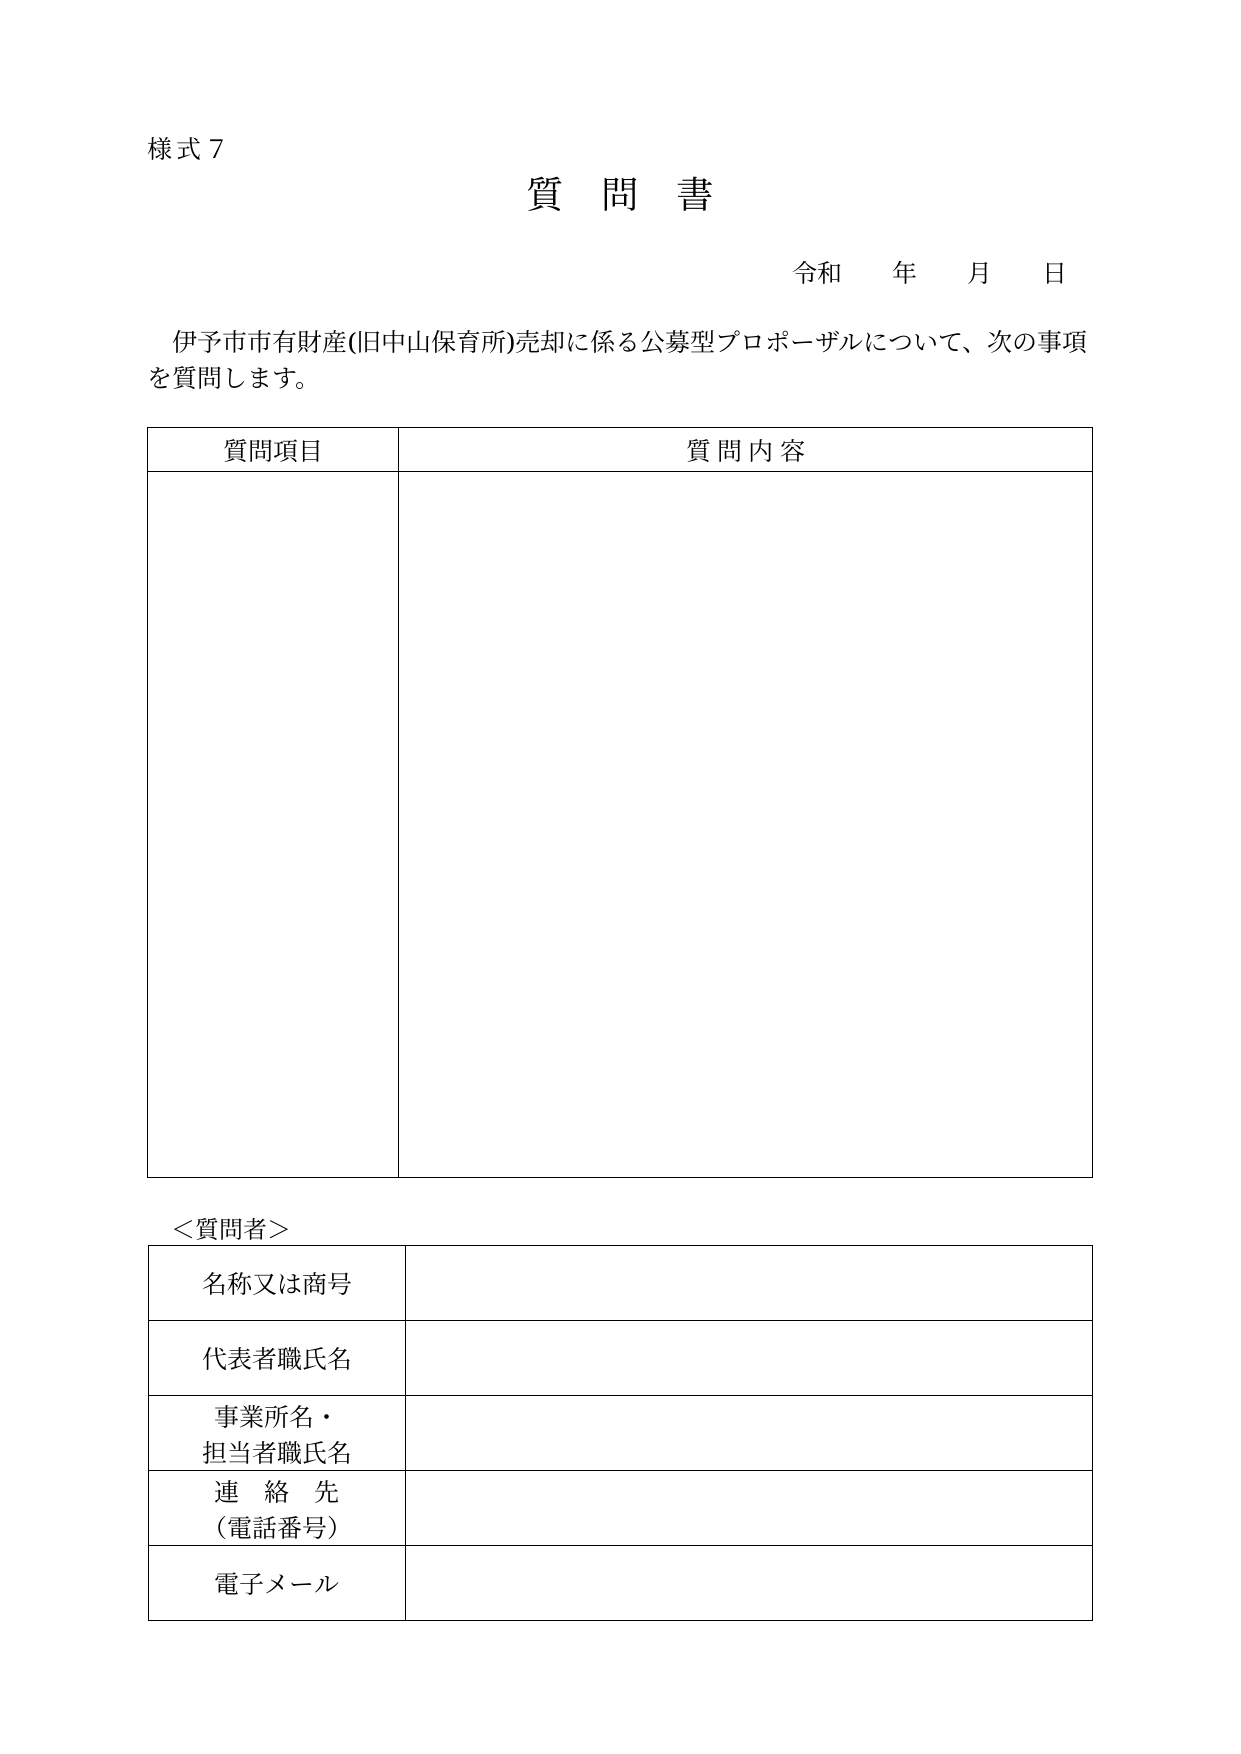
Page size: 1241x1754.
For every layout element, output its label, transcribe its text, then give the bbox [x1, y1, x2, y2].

table_cell [406, 1471, 1092, 1545]
table_header 名称又は商号 [149, 1246, 405, 1320]
table_cell 事業所名・ 担当者職氏名 [149, 1396, 405, 1470]
text 令和 年 月 日 [148, 254, 1067, 290]
text 様式７ [148, 130, 1092, 166]
table_cell [406, 1396, 1092, 1470]
table_cell 代表者職氏名 [149, 1321, 405, 1395]
table_cell [406, 1546, 1092, 1620]
table_cell [399, 472, 1092, 1177]
table_cell [148, 472, 398, 1177]
text ＜質問者＞ [148, 1211, 1092, 1245]
table_cell 連 絡 先 （電話番号） [149, 1471, 405, 1545]
table_header 質問項目 [148, 428, 398, 471]
table_cell 電子メール [149, 1546, 405, 1620]
text 伊予市市有財産(旧中山保育所)売却に係る公募型プロポーザルについて、次の事項を質問します。 [148, 322, 1092, 394]
text 質 問 書 [148, 166, 1092, 220]
table_cell [406, 1321, 1092, 1395]
table_header 質 問 内 容 [399, 428, 1092, 471]
table_header [406, 1246, 1092, 1320]
